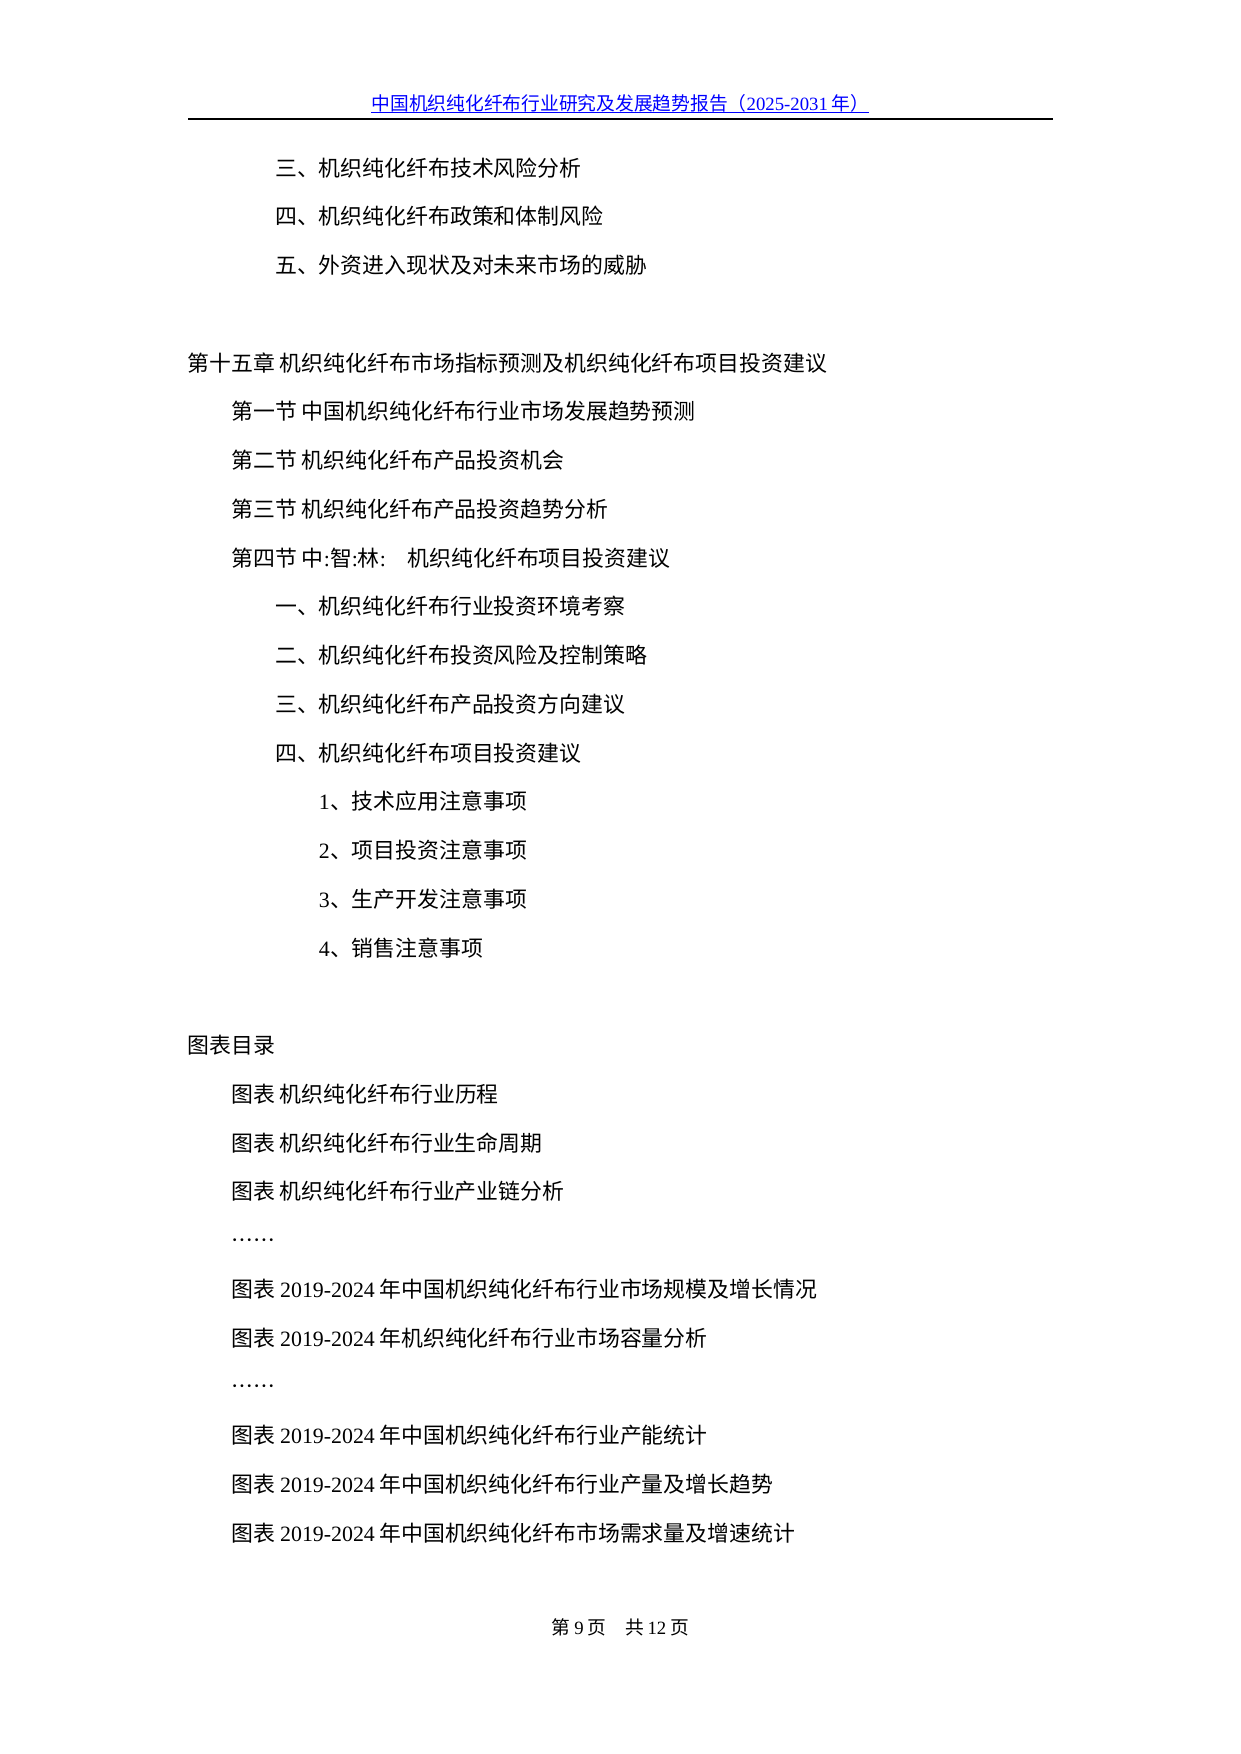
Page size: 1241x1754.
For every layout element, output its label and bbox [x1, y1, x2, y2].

text [187, 150, 1053, 1548]
